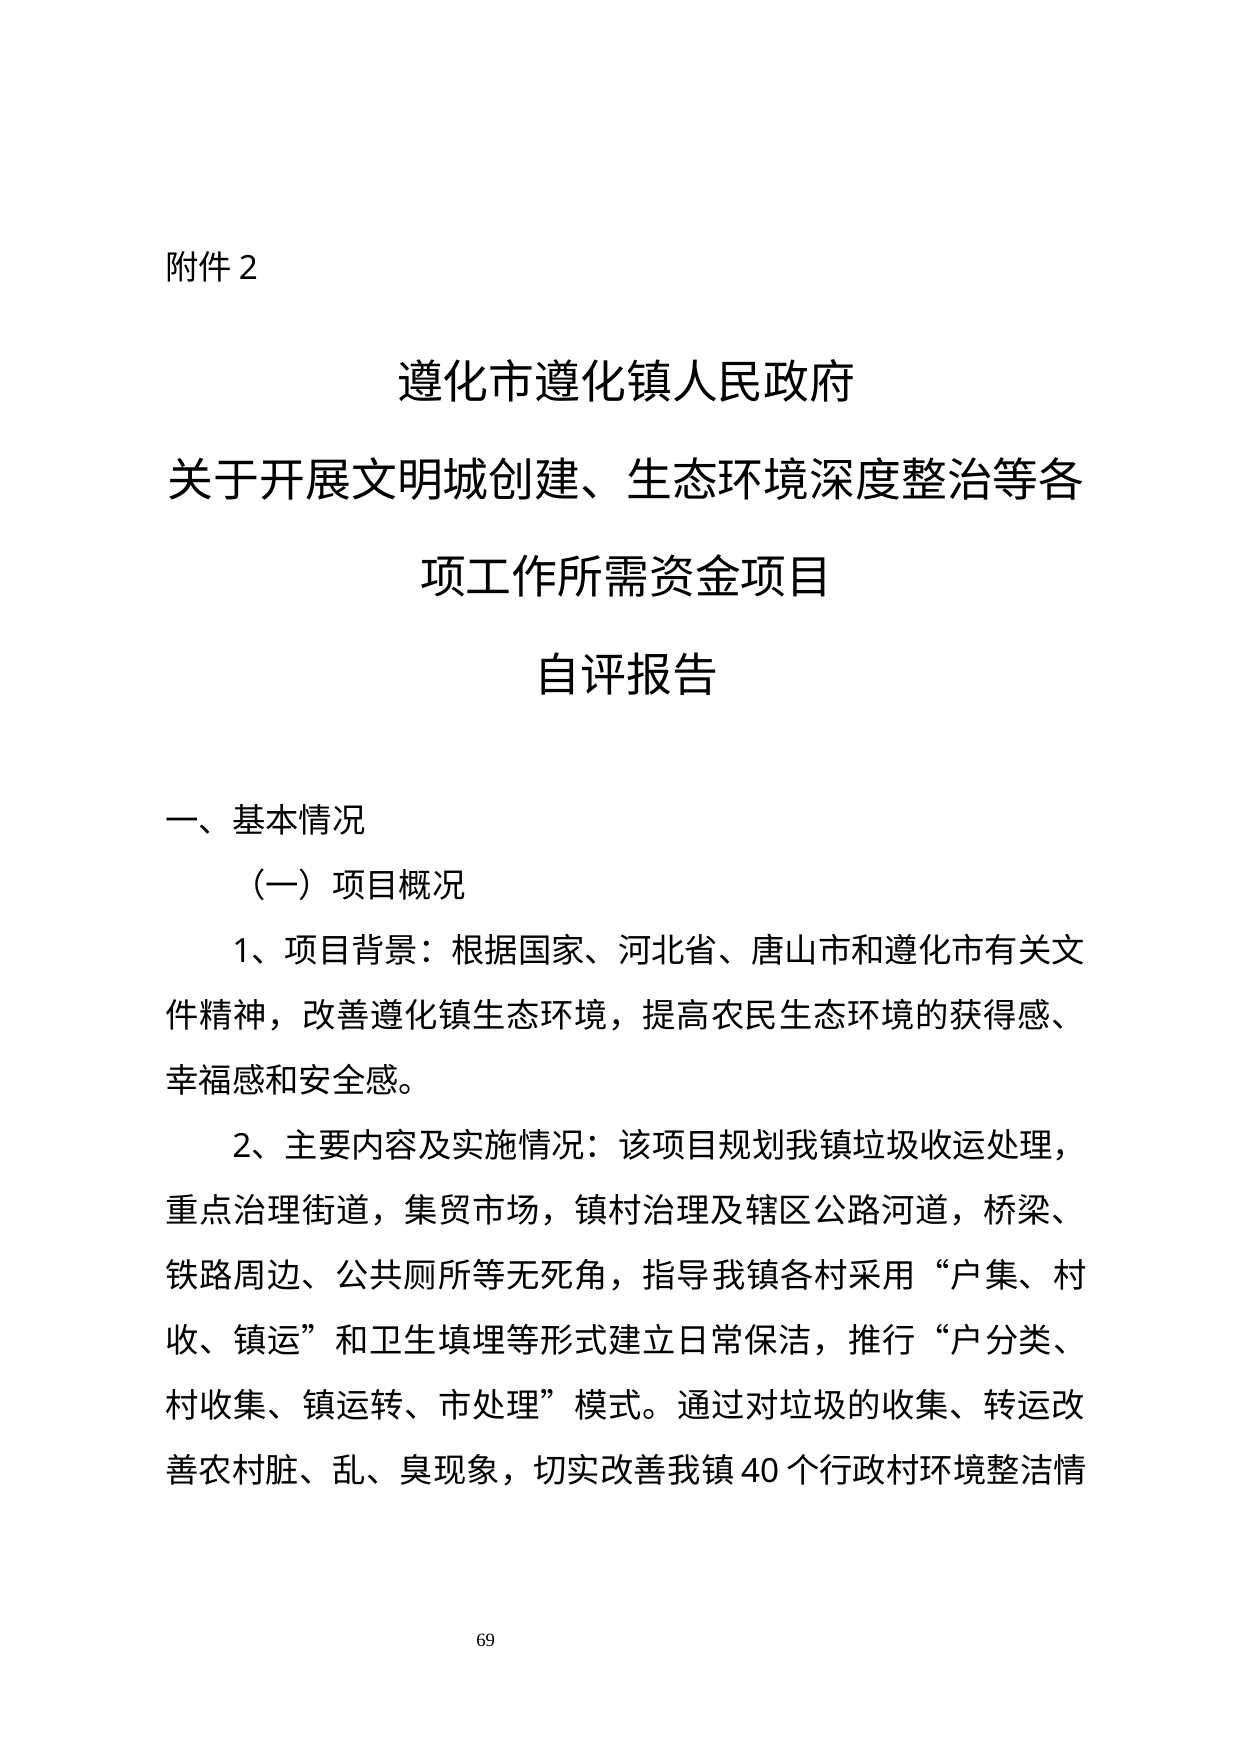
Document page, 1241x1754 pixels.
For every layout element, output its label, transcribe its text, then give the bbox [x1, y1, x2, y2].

text 关于开展文明城创建、生态环境深度整治等各项工作所需资金项目 [165, 428, 1087, 623]
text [165, 1110, 1087, 1500]
text 附件2 [165, 233, 1087, 298]
text 1、项目背景：根据国家、河北省、唐山市和遵化市有关文件精神，改善遵化镇生态环境，提高农民生态环境的获得感、幸福感和安全感。 [165, 915, 1087, 1110]
text （一）项目概况 [165, 850, 1087, 915]
text 遵化市遵化镇人民政府 [165, 330, 1087, 428]
text 一、基本情况 [165, 785, 1087, 850]
text 自评报告 [165, 623, 1087, 720]
